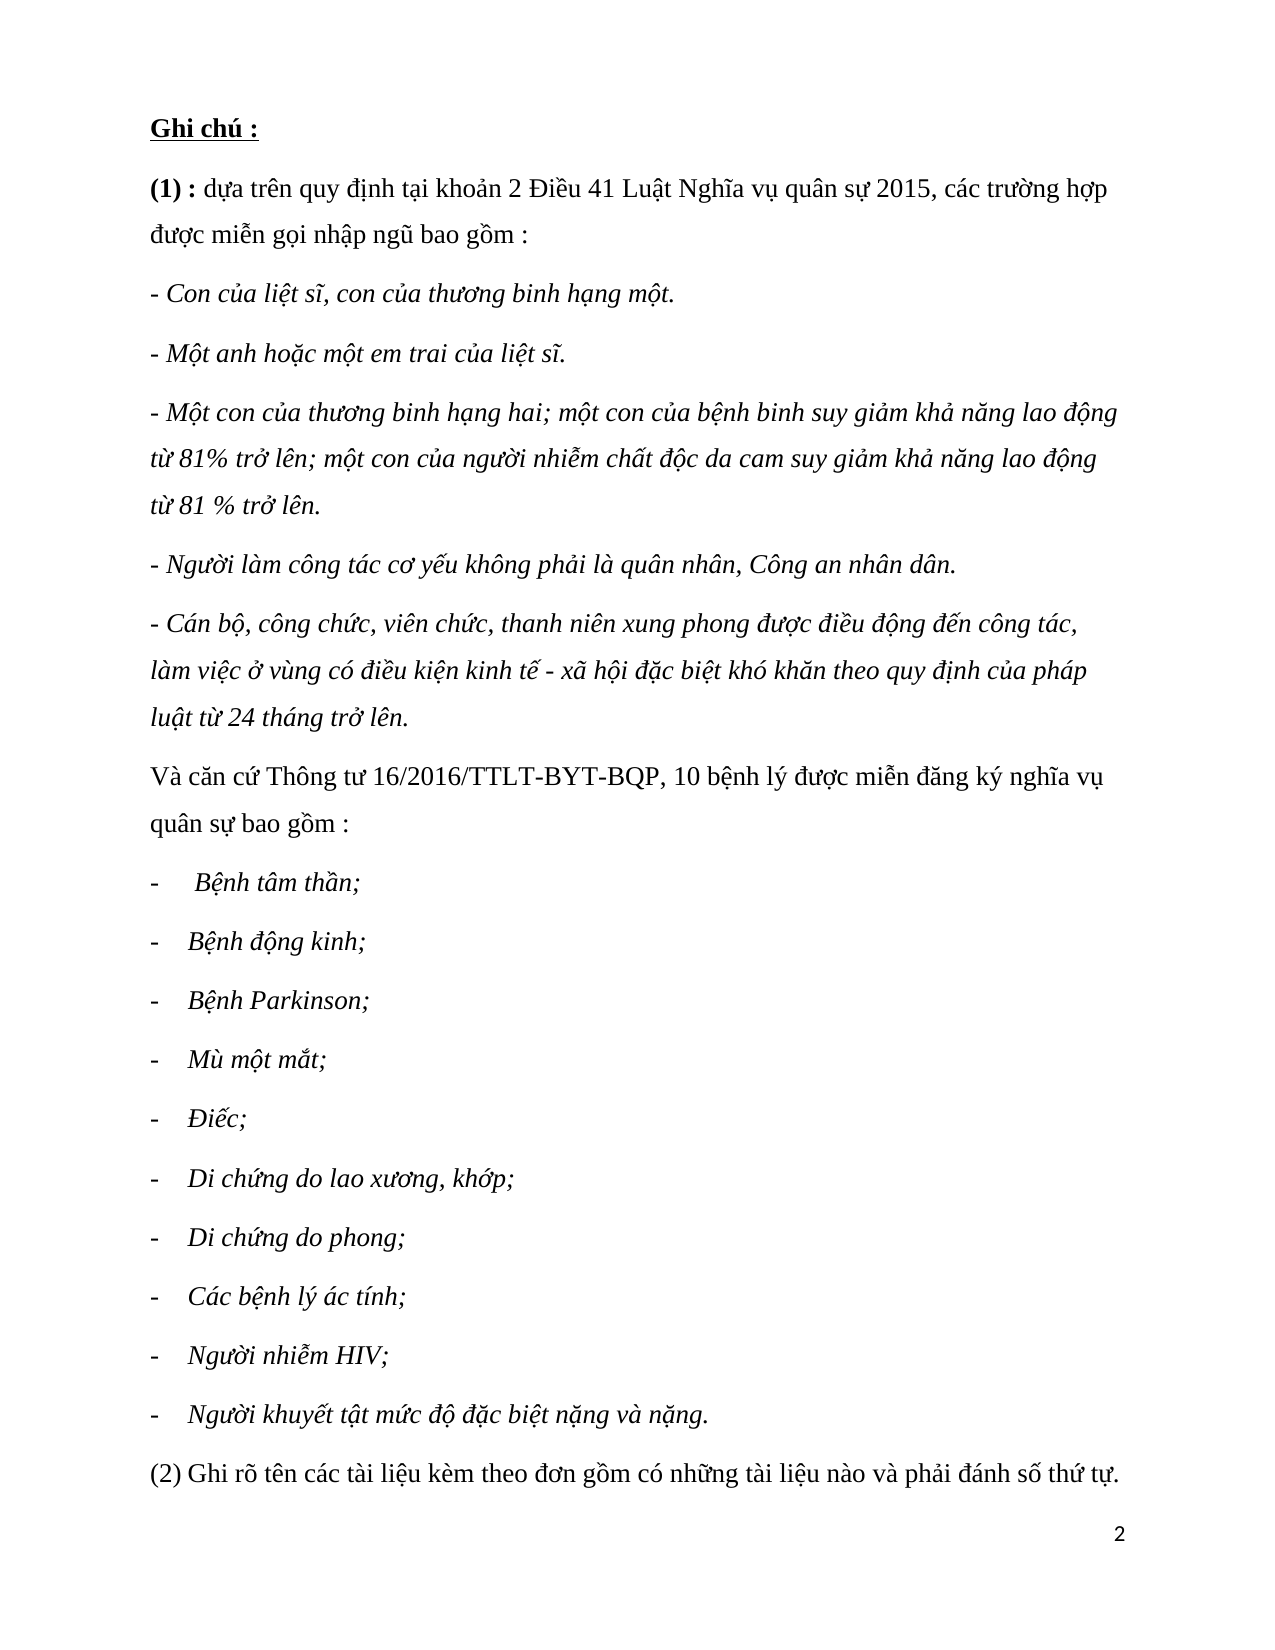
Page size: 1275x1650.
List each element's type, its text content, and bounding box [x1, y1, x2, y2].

text - Con của liệt sĩ, con của thương binh hạng một. [150, 277, 1125, 309]
text - Một anh hoặc một em trai của liệt sĩ. [150, 337, 1125, 368]
list Các bệnh lý ác tính; [150, 1280, 1125, 1311]
text - Cán bộ, công chức, viên chức, thanh niên xung phong được điều động đến công tác, làm việc ở vùng có điều kiện kinh tế - xã hội đặc biệt khó khăn theo quy định của pháp luật từ 24 tháng trở lên. [150, 607, 1125, 732]
text Ghi chú : [150, 112, 1125, 144]
list : dựa trên quy định tại khoản 2 Điều 41 Luật Nghĩa vụ quân sự 2015, các trường hợp được miễn gọi nhập ngũ bao gồm : [150, 172, 1125, 249]
list Người nhiễm HIV; [150, 1339, 1125, 1370]
list Điếc; [150, 1102, 1125, 1134]
list Di chứng do phong; [150, 1221, 1125, 1252]
list Mù một mắt; [150, 1043, 1125, 1074]
list Di chứng do lao xương, khớp; [150, 1162, 1125, 1193]
list Người khuyết tật mức độ đặc biệt nặng và nặng. [150, 1398, 1125, 1429]
list Bệnh Parkinson; [150, 984, 1125, 1015]
text Và căn cứ Thông tư 16/2016/TTLT-BYT-BQP, 10 bệnh lý được miễn đăng ký nghĩa vụ quân sự bao gồm : [150, 760, 1125, 838]
list Ghi rõ tên các tài liệu kèm theo đơn gồm có những tài liệu nào và phải đánh số thứ tự. [150, 1457, 1125, 1489]
text - Một con của thương binh hạng hai; một con của bệnh binh suy giảm khả năng lao động từ 81% trở lên; một con của người nhiễm chất độc da cam suy giảm khả năng lao động từ 81 % trở lên. [150, 396, 1125, 520]
list Bệnh động kinh; [150, 925, 1125, 956]
text - Người làm công tác cơ yếu không phải là quân nhân, Công an nhân dân. [150, 548, 1125, 579]
list Bệnh tâm thần; [150, 866, 1125, 897]
